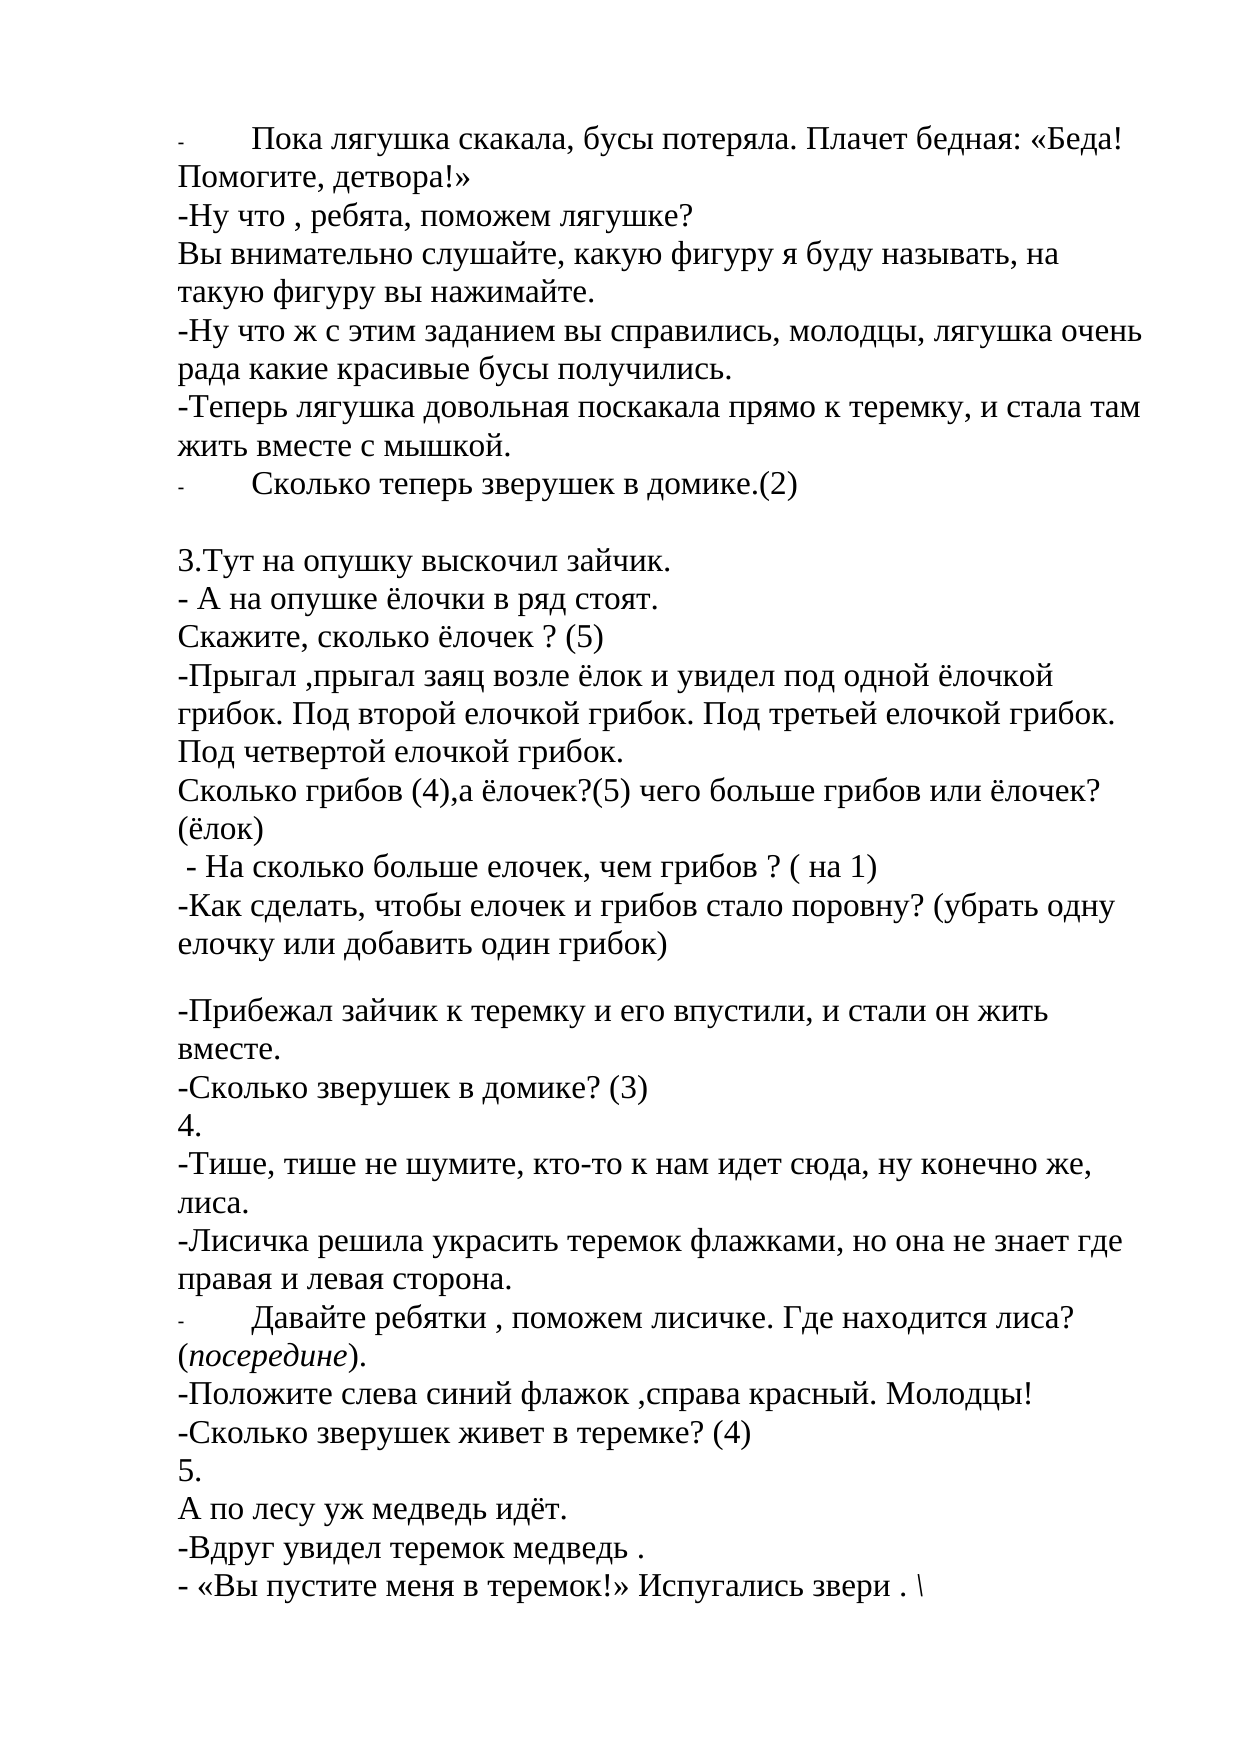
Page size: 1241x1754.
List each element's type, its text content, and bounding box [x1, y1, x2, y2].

list Пока лягушка скакала, бусы потеряла. Плачет бедная: «Беда! [177, 118, 1152, 156]
text Скажите, сколько ёлочек ? (5) [177, 616, 1152, 655]
text - А на опушке ёлочки в ряд стоят. [177, 578, 1152, 616]
text -Сколько зверушек живет в теремке? (4) [177, 1412, 1152, 1450]
text -Положите слева синий флажок ,справа красный. Молодцы! [177, 1373, 1152, 1412]
text 5. [177, 1450, 1152, 1488]
text -Сколько зверушек в домике? (3) [177, 1067, 1152, 1105]
text -Как сделать, чтобы елочек и грибов стало поровну? (убрать одну елочку или добавить один грибок) [177, 885, 1152, 961]
text -Ну что , ребята, поможем лягушке? [177, 195, 1152, 233]
text -Теперь лягушка довольная поскакала прямо к теремку, и стала там жить вместе с мышкой. [177, 386, 1152, 463]
text Вы внимательно слушайте, какую фигуру я буду называть, на такую фигуру вы нажимайте. [177, 233, 1152, 310]
list Сколько теперь зверушек в домике.(2) [177, 463, 1152, 501]
text -Прыгал ,прыгал заяц возле ёлок и увидел под одной ёлочкой грибок. Под второй елочкой грибок. Под третьей елочкой грибок. Под четвертой елочкой грибок. [177, 655, 1152, 770]
text Сколько грибов (4),а ёлочек?(5) чего больше грибов или ёлочек? (ёлок) [177, 770, 1152, 846]
text 4. [177, 1105, 1152, 1143]
list Давайте ребятки , поможем лисичке. Где находится лиса? (посередине). [177, 1297, 1152, 1373]
text А по лесу уж медведь идёт. [177, 1488, 1152, 1527]
text -Вдруг увидел теремок медведь . [177, 1527, 1152, 1565]
text - «Вы пустите меня в теремок!» Испугались звери . \ [177, 1565, 1152, 1603]
text -Ну что ж с этим заданием вы справились, молодцы, лягушка очень рада какие красивые бусы получились. [177, 310, 1152, 386]
text -Тише, тише не шумите, кто-то к нам идет сюда, ну конечно же, лиса. [177, 1143, 1152, 1220]
text 3.Тут на опушку выскочил зайчик. [177, 540, 1152, 578]
text Помогите, детвора!» [177, 156, 1152, 195]
text - На сколько больше елочек, чем грибов ? ( на 1) [177, 846, 1152, 885]
text -Лисичка решила украсить теремок флажками, но она не знает где правая и левая сторона. [177, 1220, 1152, 1297]
text -Прибежал зайчик к теремку и его впустили, и стали он жить вместе. [177, 990, 1152, 1067]
